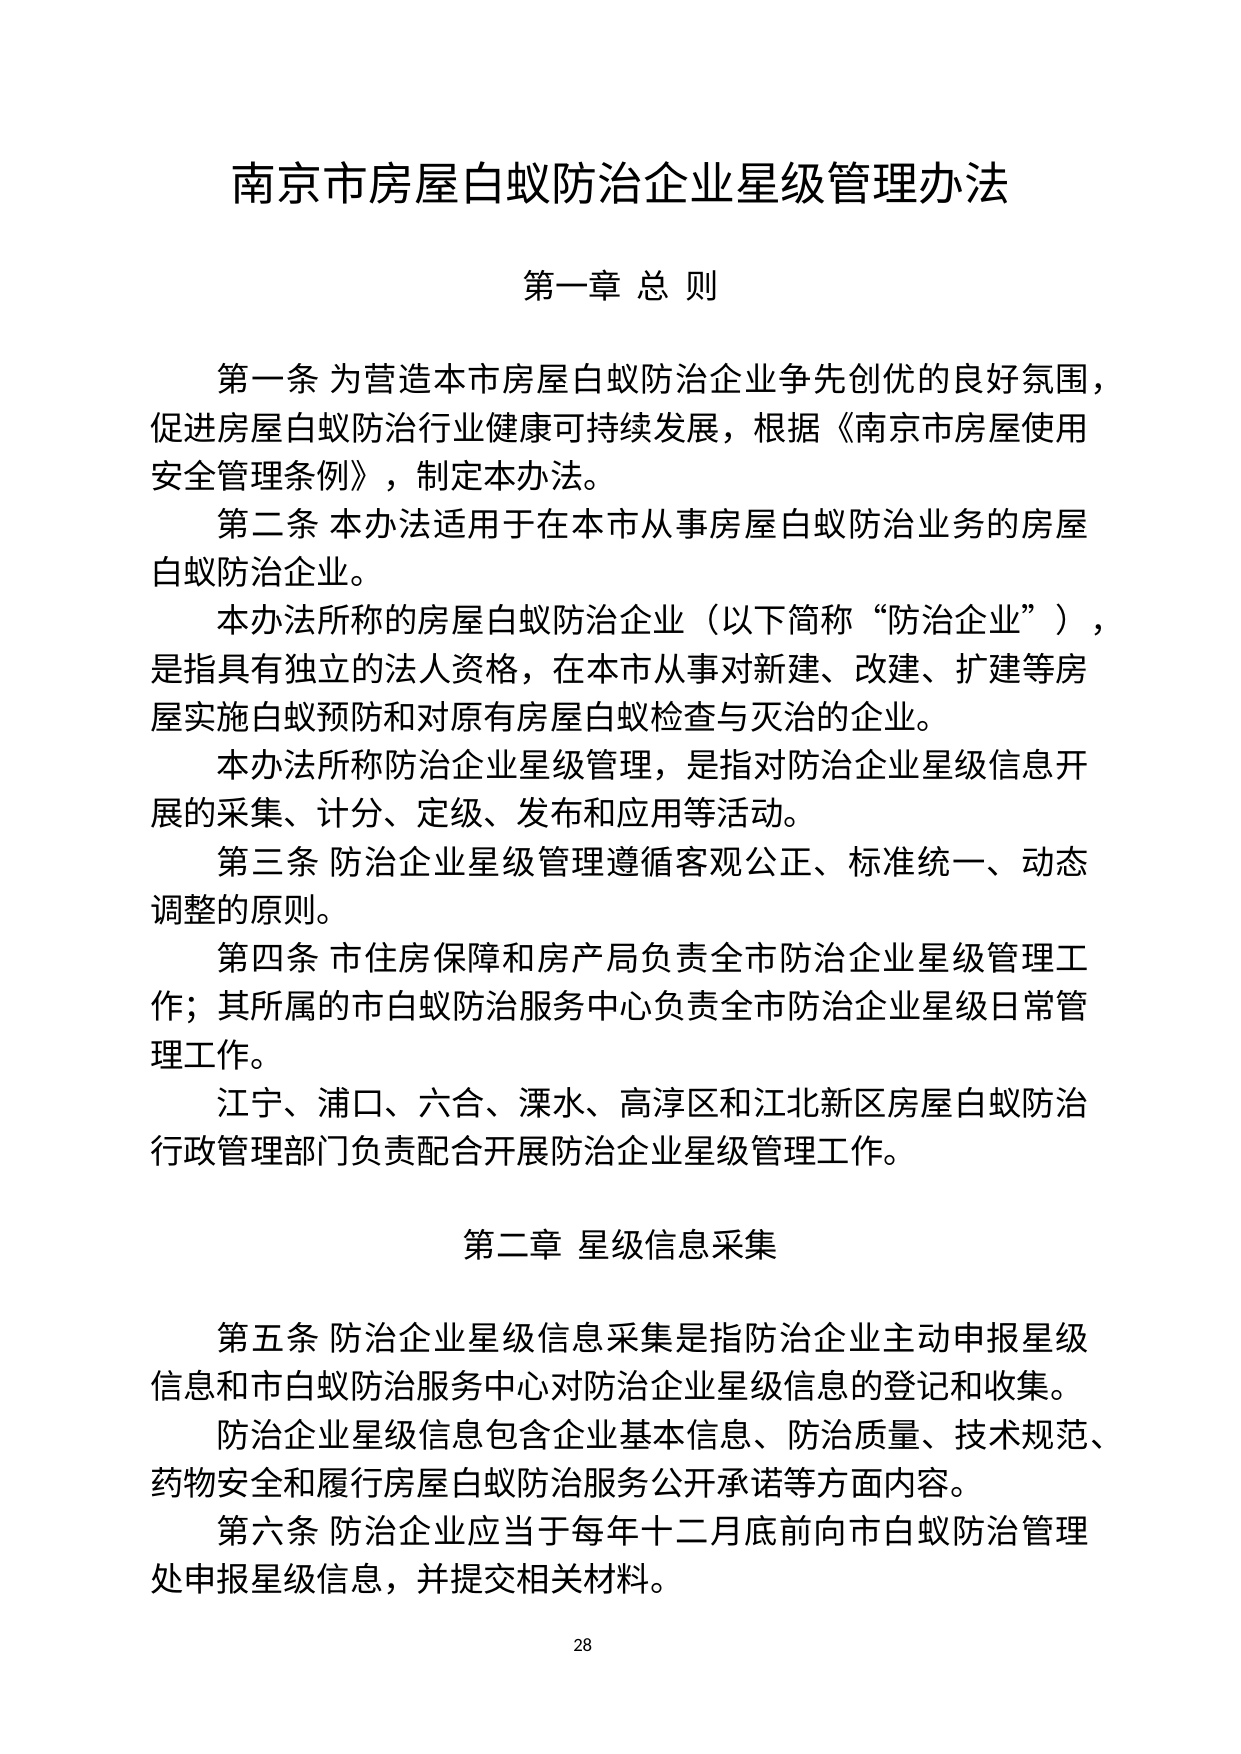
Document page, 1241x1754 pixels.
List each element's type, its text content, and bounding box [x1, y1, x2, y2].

text 南京市房屋白蚁防治企业星级管理办法 [150, 148, 1090, 214]
text 第五条 防治企业星级信息采集是指防治企业主动申报星级信息和市白蚁防治服务中心对防治企业星级信息的登记和收集。 [150, 1312, 1090, 1408]
text 第一章 总 则 [150, 259, 1090, 308]
text 第二条 本办法适用于在本市从事房屋白蚁防治业务的房屋白蚁防治企业。 [150, 498, 1090, 594]
text 第四条 市住房保障和房产局负责全市防治企业星级管理工作；其所属的市白蚁防治服务中心负责全市防治企业星级日常管理工作。 [150, 932, 1090, 1077]
text 江宁、浦口、六合、溧水、高淳区和江北新区房屋白蚁防治行政管理部门负责配合开展防治企业星级管理工作。 [150, 1077, 1090, 1173]
text 第一条 为营造本市房屋白蚁防治企业争先创优的良好氛围，促进房屋白蚁防治行业健康可持续发展，根据《南京市房屋使用安全管理条例》，制定本办法。 [150, 353, 1090, 498]
text 第二章 星级信息采集 [150, 1218, 1090, 1267]
text 防治企业星级信息包含企业基本信息、防治质量、技术规范、药物安全和履行房屋白蚁防治服务公开承诺等方面内容。 [150, 1408, 1090, 1505]
text 本办法所称的房屋白蚁防治企业（以下简称“防治企业”），是指具有独立的法人资格，在本市从事对新建、改建、扩建等房屋实施白蚁预防和对原有房屋白蚁检查与灭治的企业。 [150, 594, 1090, 739]
text 本办法所称防治企业星级管理，是指对防治企业星级信息开展的采集、计分、定级、发布和应用等活动。 [150, 739, 1090, 835]
text 第六条 防治企业应当于每年十二月底前向市白蚁防治管理处申报星级信息，并提交相关材料。 [150, 1505, 1090, 1601]
text 第三条 防治企业星级管理遵循客观公正、标准统一、动态调整的原则。 [150, 835, 1090, 932]
